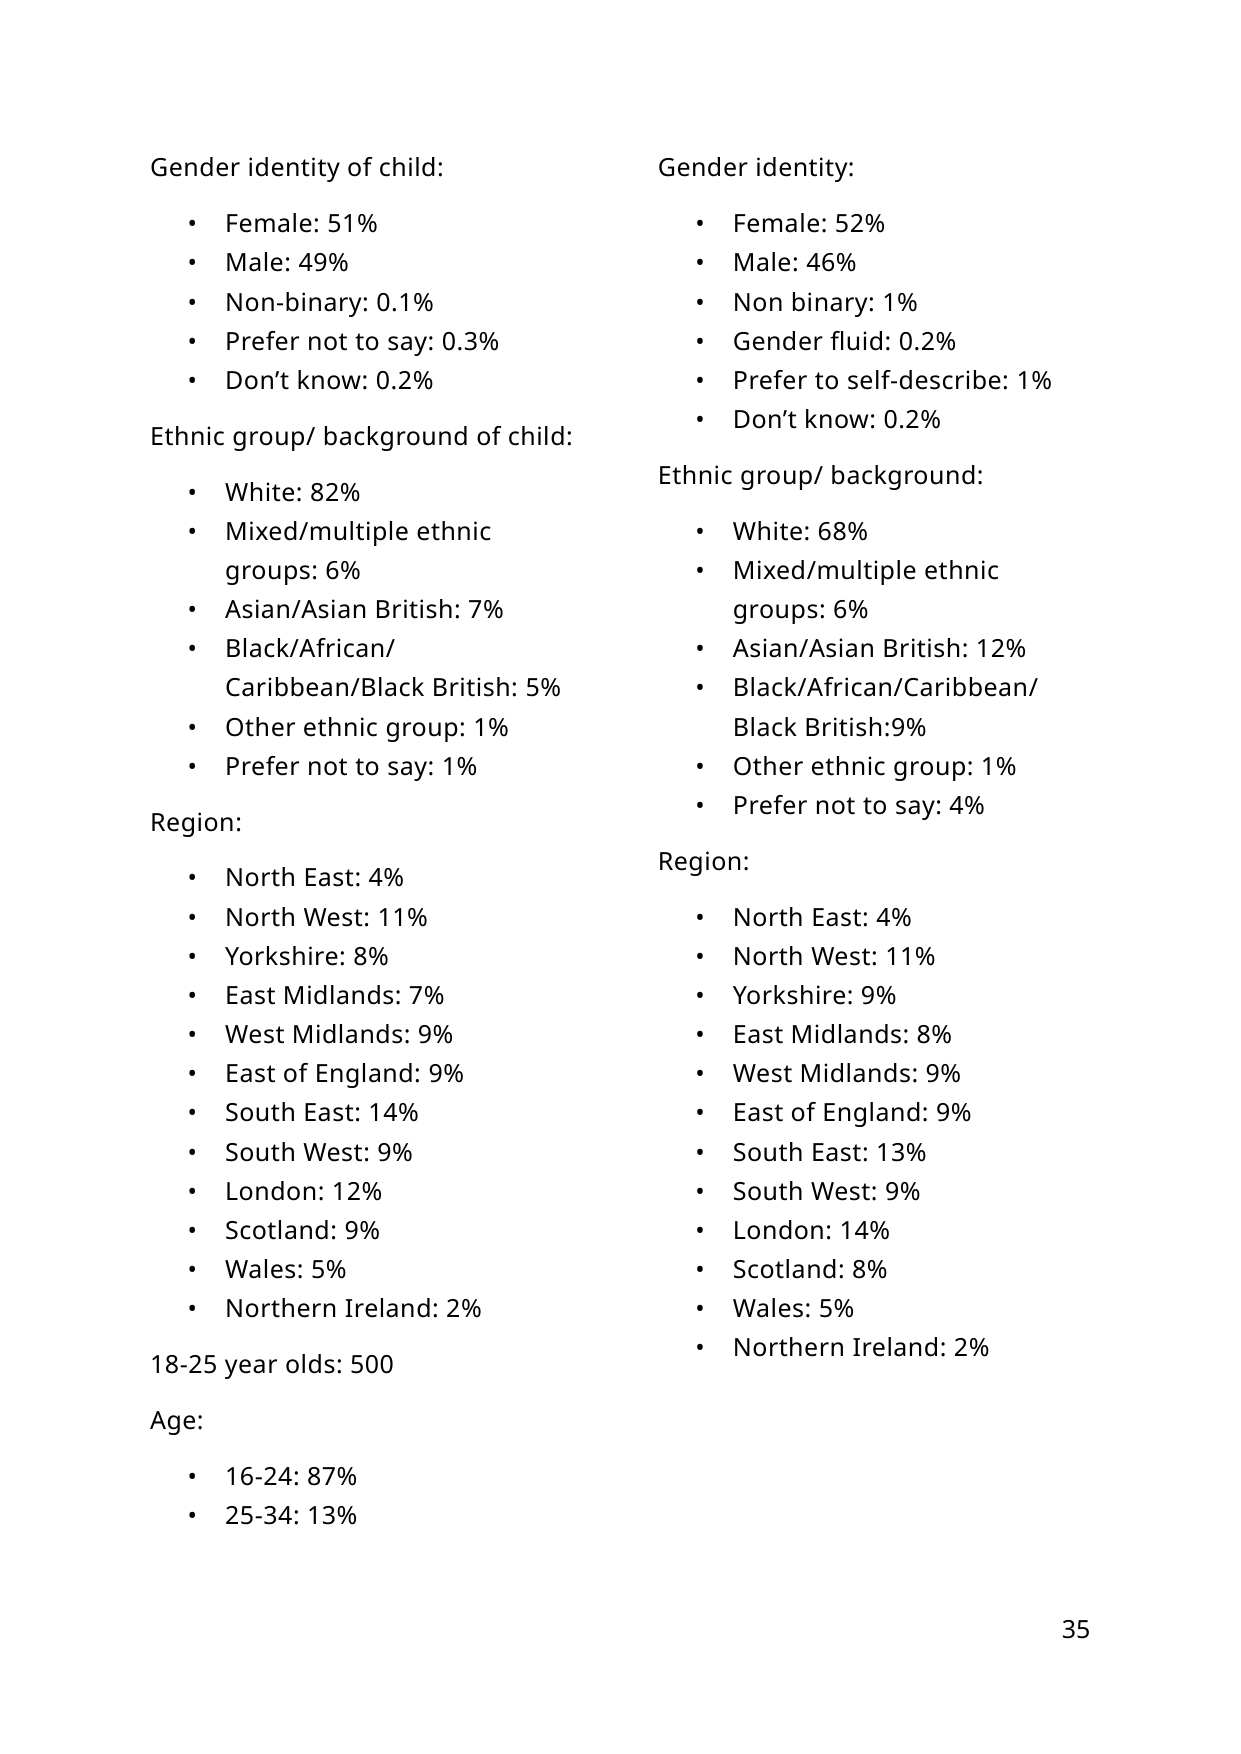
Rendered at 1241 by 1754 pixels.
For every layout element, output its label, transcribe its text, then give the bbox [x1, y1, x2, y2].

list White: 68% [695, 513, 1090, 547]
list West Midlands: 9% [187, 1017, 583, 1051]
list Don’t know: 0.2% [695, 402, 1090, 436]
list North West: 11% [187, 899, 583, 933]
text Gender identity: [658, 150, 1090, 184]
list Mixed/multiple ethnic groups: 6% [187, 513, 583, 587]
list Black/African/ Caribbean/Black British: 5% [187, 631, 583, 704]
list South West: 9% [695, 1173, 1090, 1207]
list Yorkshire: 9% [695, 977, 1090, 1012]
list East Midlands: 7% [187, 977, 583, 1012]
list London: 14% [695, 1212, 1090, 1247]
list White: 82% [187, 474, 583, 508]
text Ethnic group/ background of child: [150, 418, 583, 452]
text Age: [150, 1402, 583, 1437]
list Prefer not to say: 4% [695, 787, 1090, 822]
list Scotland: 8% [695, 1252, 1090, 1286]
list Female: 52% [695, 206, 1090, 240]
text 18-25 year olds: 500 [150, 1347, 583, 1381]
text Gender identity of child: [150, 150, 583, 184]
list East of England: 9% [695, 1095, 1090, 1129]
list Mixed/multiple ethnic groups: 6% [695, 552, 1090, 626]
text Region: [658, 843, 1090, 877]
list North East: 4% [695, 899, 1090, 933]
list North East: 4% [187, 860, 583, 894]
list Asian/Asian British: 12% [695, 631, 1090, 665]
list Prefer not to say: 1% [187, 748, 583, 782]
list Wales: 5% [187, 1252, 583, 1286]
list Asian/Asian British: 7% [187, 592, 583, 626]
list London: 12% [187, 1173, 583, 1207]
list Non-binary: 0.1% [187, 284, 583, 318]
list Other ethnic group: 1% [187, 709, 583, 743]
list West Midlands: 9% [695, 1056, 1090, 1090]
list South East: 14% [187, 1095, 583, 1129]
list East Midlands: 8% [695, 1017, 1090, 1051]
list North West: 11% [695, 938, 1090, 972]
list Prefer to self-describe: 1% [695, 362, 1090, 397]
list Northern Ireland: 2% [187, 1291, 583, 1325]
list Don’t know: 0.2% [187, 362, 583, 397]
list South East: 13% [695, 1134, 1090, 1168]
list Black/African/Caribbean/Black British:9% [695, 670, 1090, 743]
list Female: 51% [187, 206, 583, 240]
text Region: [150, 804, 583, 838]
list Male: 49% [187, 245, 583, 279]
text Ethnic group/ background: [658, 457, 1090, 492]
list South West: 9% [187, 1134, 583, 1168]
list Non binary: 1% [695, 284, 1090, 318]
list Gender fluid: 0.2% [695, 323, 1090, 357]
list Wales: 5% [695, 1291, 1090, 1325]
list Northern Ireland: 2% [695, 1330, 1090, 1364]
list East of England: 9% [187, 1056, 583, 1090]
list Scotland: 9% [187, 1212, 583, 1247]
list Other ethnic group: 1% [695, 748, 1090, 782]
list 16-24: 87% [187, 1458, 583, 1492]
list Male: 46% [695, 245, 1090, 279]
list Prefer not to say: 0.3% [187, 323, 583, 357]
list 25-34: 13% [187, 1497, 583, 1532]
list Yorkshire: 8% [187, 938, 583, 972]
